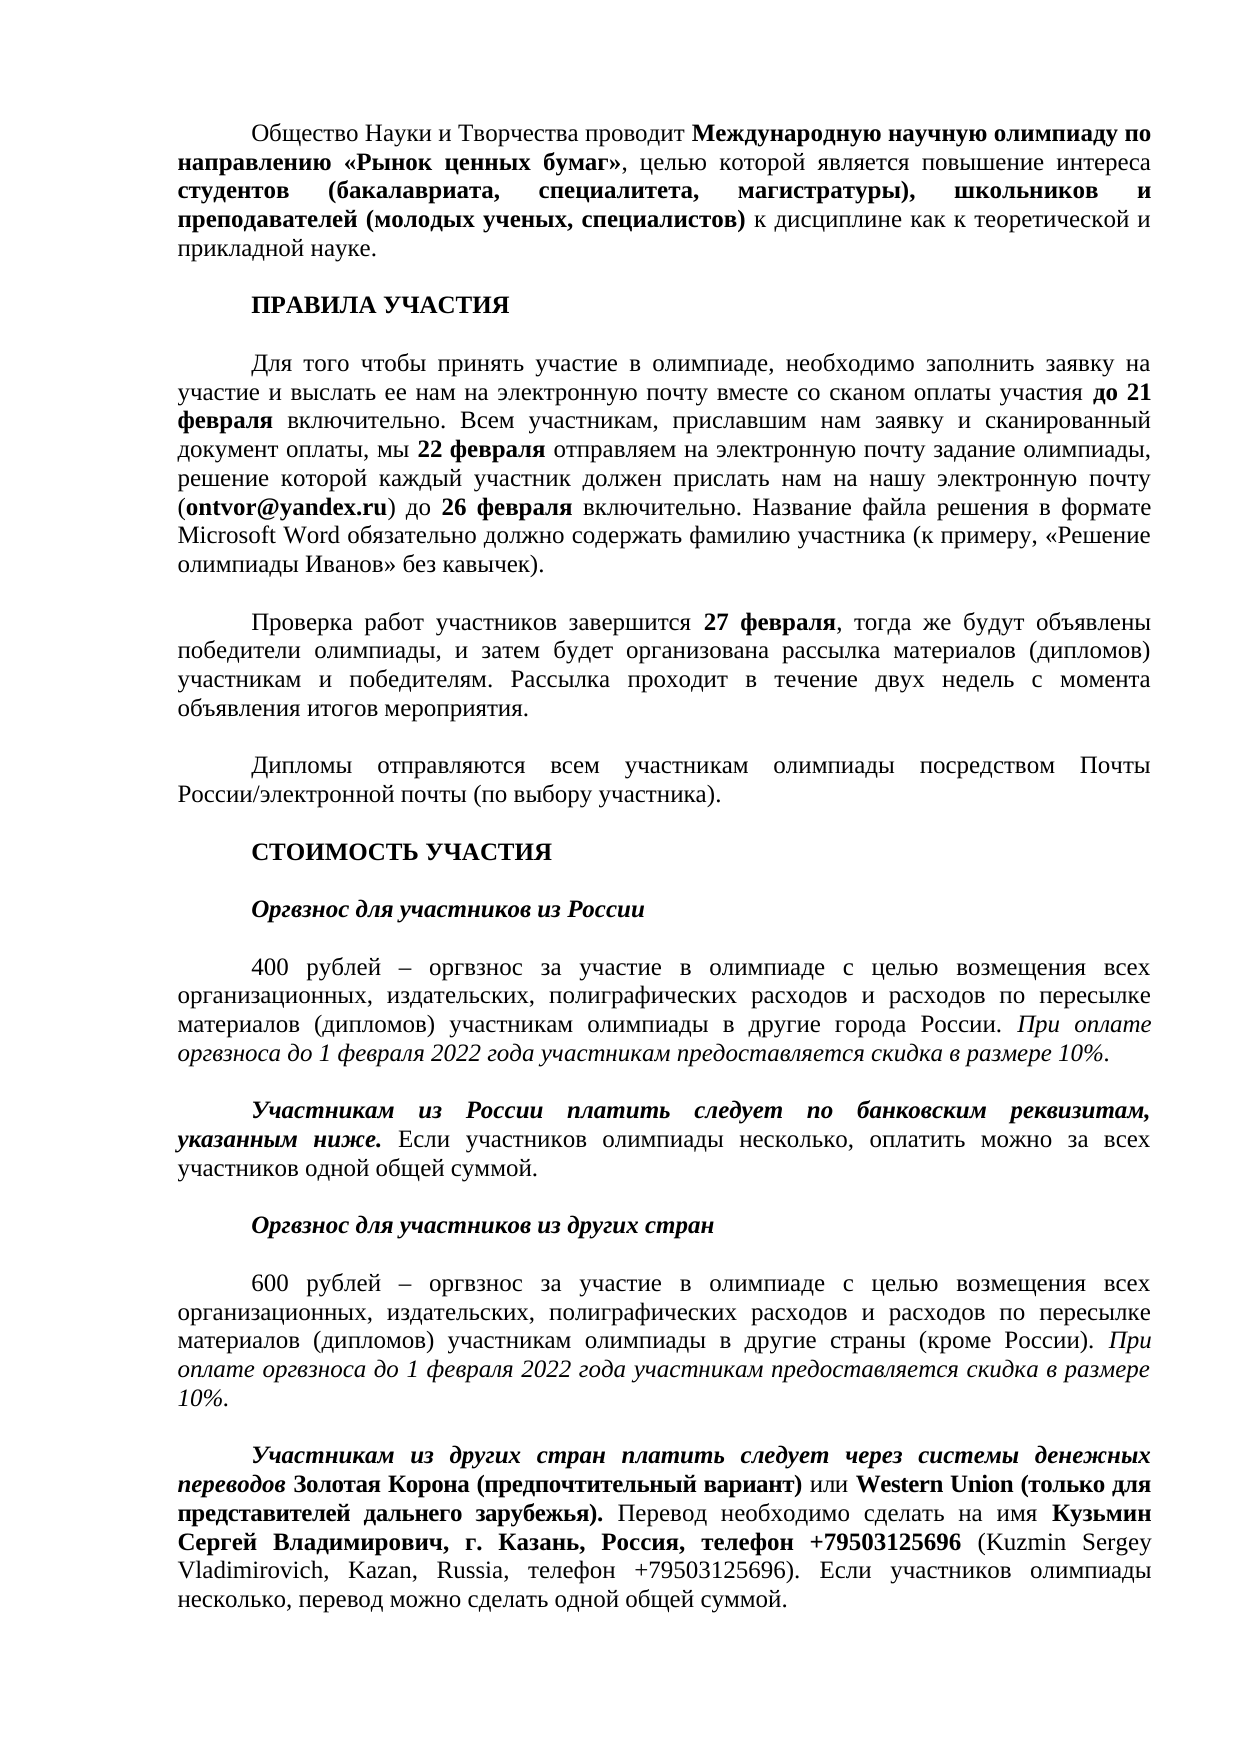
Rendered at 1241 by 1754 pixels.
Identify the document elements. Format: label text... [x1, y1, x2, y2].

text СТОИМОСТЬ УЧАСТИЯ [177, 837, 1152, 866]
text Участникам из других стран платить следует через системы денежных переводов Золотая Корона (предпочтительный вариант) или Western Union (только для представителей дальнего зарубежья). Перевод необходимо сделать на имя Кузьмин Сергей Владимирович, г. Казань, Россия, телефон +79503125696 (Kuzmin Sergey Vladimirovich, Kazan, Russia, телефон +79503125696). Если участников олимпиады несколько, перевод можно сделать одной общей суммой. [177, 1441, 1152, 1613]
text Для того чтобы принять участие в олимпиаде, необходимо заполнить заявку на участие и выслать ее нам на электронную почту вместе со сканом оплаты участия до 21 февраля включительно. Всем участникам, приславшим нам заявку и сканированный документ оплаты, мы 22 февраля отправляем на электронную почту задание олимпиады, решение которой каждый участник должен прислать нам на нашу электронную почту (ontvor@yandex.ru) до 26 февраля включительно. Название файла решения в формате Microsoft Word обязательно должно содержать фамилию участника (к примеру, «Решение олимпиады Иванов» без кавычек). [177, 348, 1152, 578]
text ПРАВИЛА УЧАСТИЯ [177, 291, 1152, 319]
text 400 рублей – оргвзнос за участие в олимпиаде с целью возмещения всех организационных, издательских, полиграфических расходов и расходов по пересылке материалов (дипломов) участникам олимпиады в другие города России. При оплате оргвзноса до 1 февраля 2022 года участникам предоставляется скидка в размере 10%. [177, 952, 1152, 1067]
text Участникам из России платить следует по банковским реквизитам, указанным ниже. Если участников олимпиады несколько, оплатить можно за всех участников одной общей суммой. [177, 1096, 1152, 1182]
text Общество Науки и Творчества проводит Международную научную олимпиаду по направлению «Рынок ценных бумаг», целью которой является повышение интереса студентов (бакалавриата, специалитета, магистратуры), школьников и преподавателей (молодых ученых, специалистов) к дисциплине как к теоретической и прикладной науке. [177, 118, 1152, 262]
text 600 рублей – оргвзнос за участие в олимпиаде с целью возмещения всех организационных, издательских, полиграфических расходов и расходов по пересылке материалов (дипломов) участникам олимпиады в другие страны (кроме России). При оплате оргвзноса до 1 февраля 2022 года участникам предоставляется скидка в размере 10%. [177, 1268, 1152, 1412]
text Проверка работ участников завершится 27 февраля, тогда же будут объявлены победители олимпиады, и затем будет организована рассылка материалов (дипломов) участникам и победителям. Рассылка проходит в течение двух недель с момента объявления итогов мероприятия. [177, 607, 1152, 722]
text Оргвзнос для участников из России [177, 894, 1152, 923]
text Оргвзнос для участников из других стран [177, 1211, 1152, 1239]
text Дипломы отправляются всем участникам олимпиады посредством Почты России/электронной почты (по выбору участника). [177, 751, 1152, 808]
